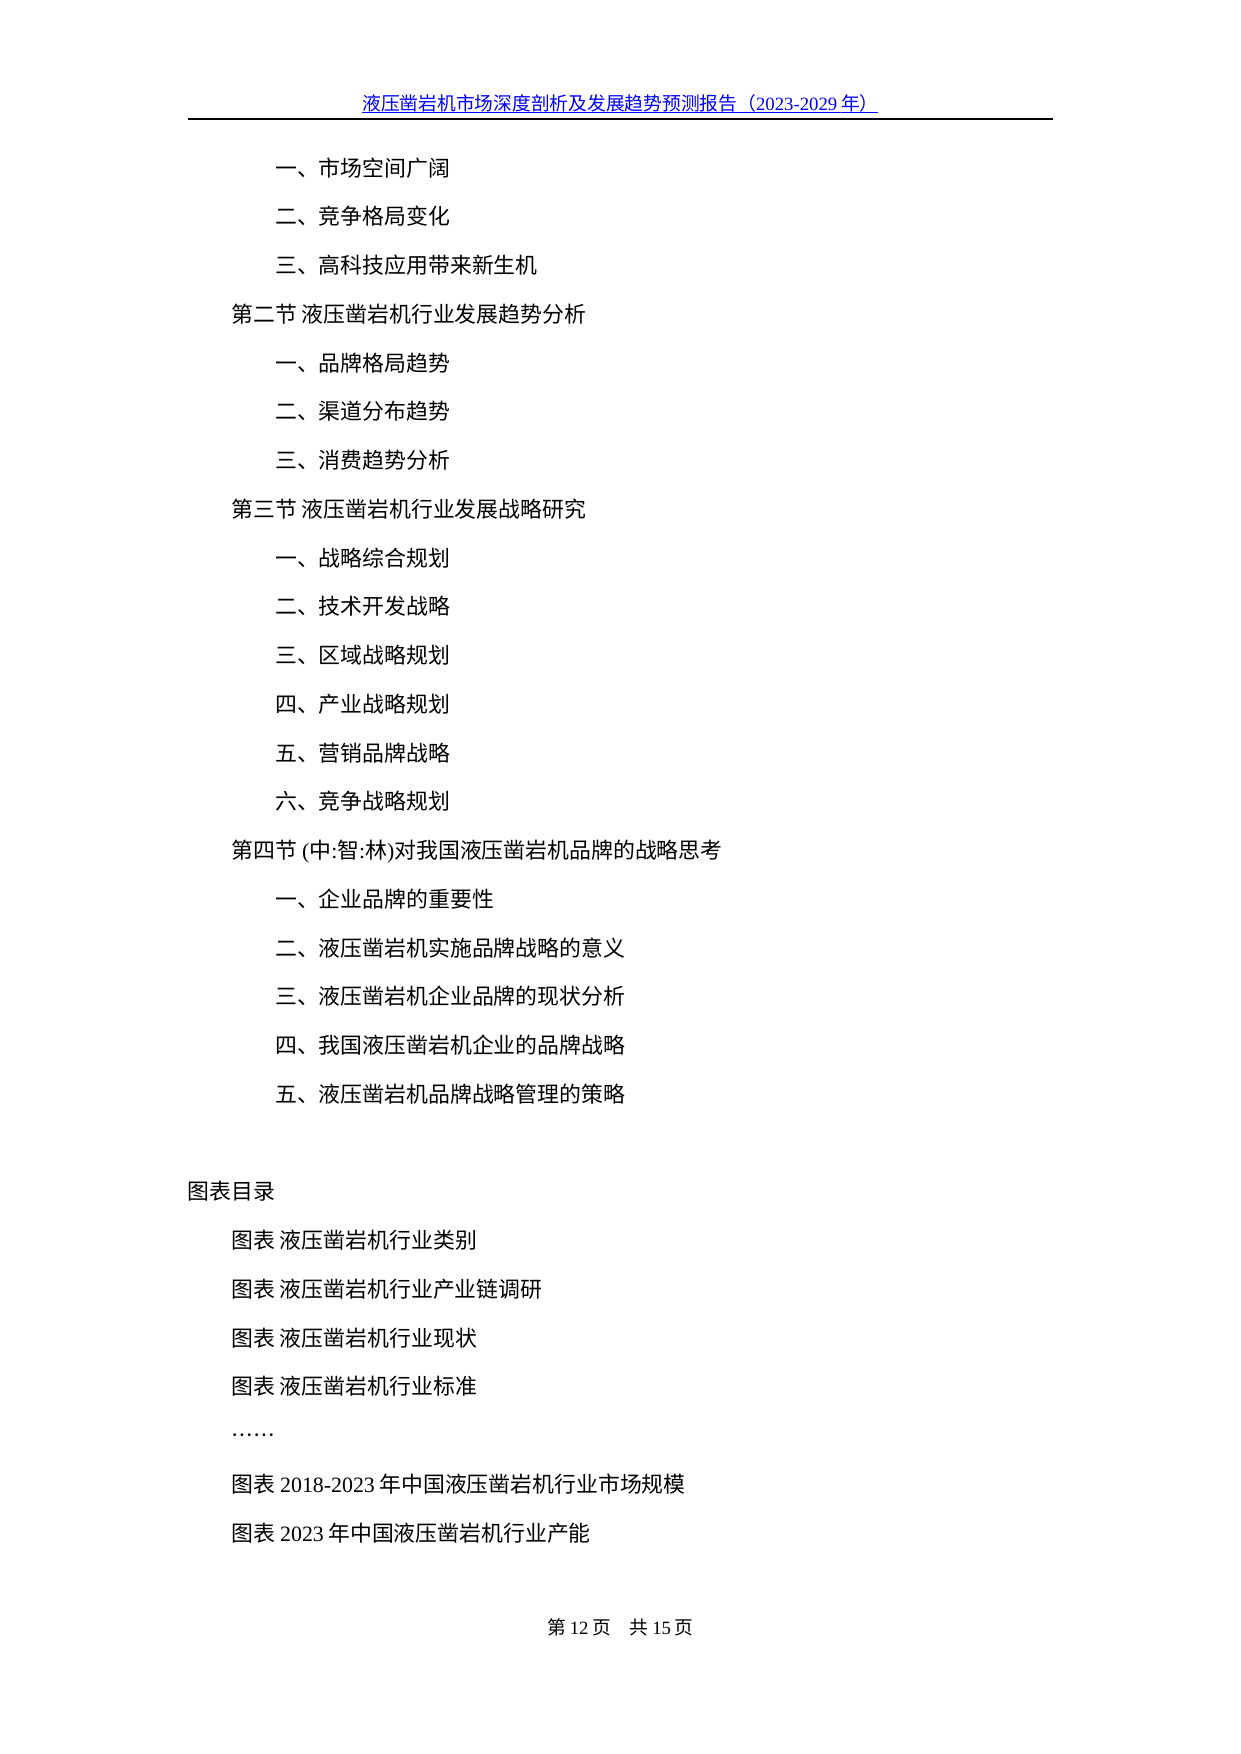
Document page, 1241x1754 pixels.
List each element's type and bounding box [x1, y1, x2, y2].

text [187, 150, 1053, 1548]
